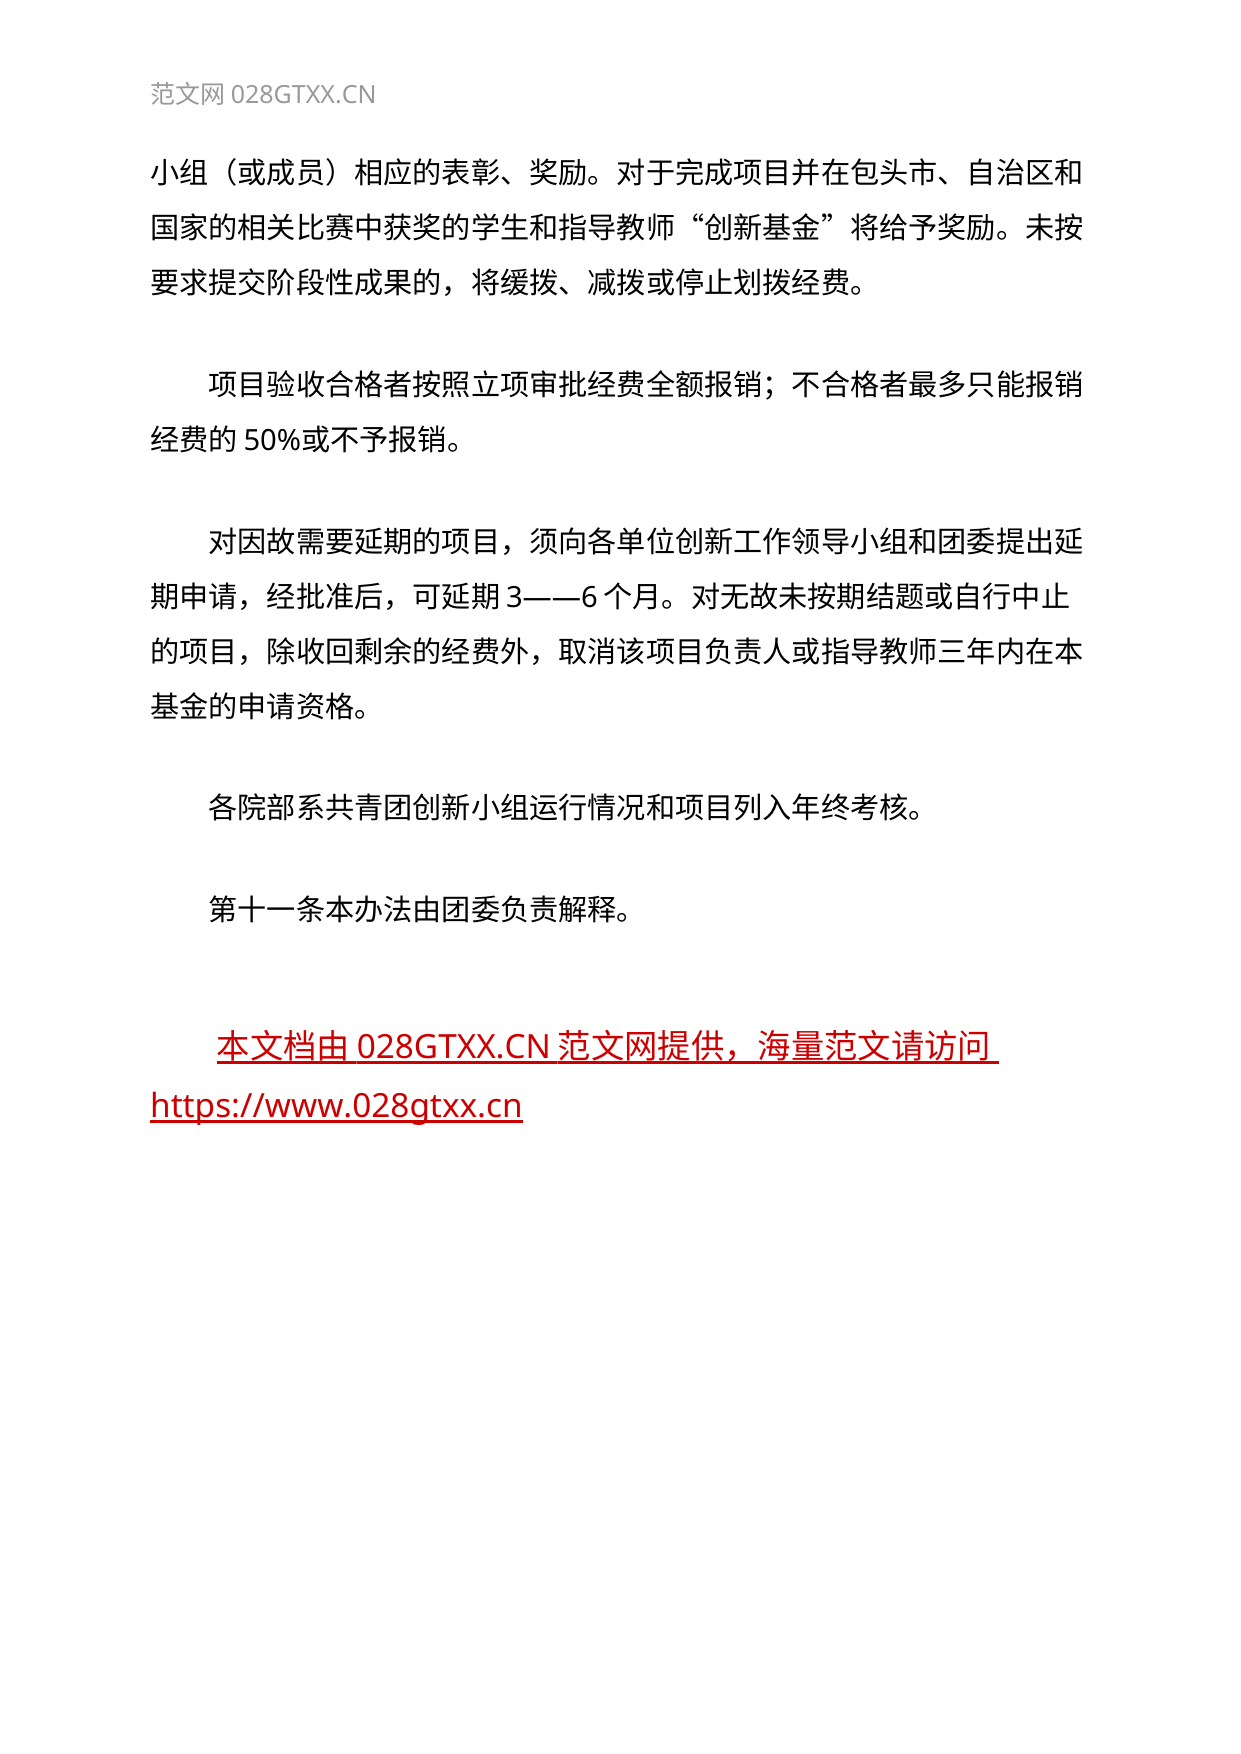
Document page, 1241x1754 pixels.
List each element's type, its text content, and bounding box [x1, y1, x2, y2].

text 项目验收合格者按照立项审批经费全额报销；不合格者最多只能报销经费的50%或不予报销。 [150, 362, 1090, 459]
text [150, 150, 1090, 302]
text 对因故需要延期的项目，须向各单位创新工作领导小组和团委提出延期申请，经批准后，可延期3――6个月。对无故未按期结题或自行中止的项目，除收回剩余的经费外，取消该项目负责人或指导教师三年内在本基金的申请资格。 [150, 518, 1090, 726]
text 本文档由028GTXX.CN范文网提供，海量范文请访问 https://www.028gtxx.cn [150, 1020, 1090, 1127]
text 第十一条本办法由团委负责解释。 [150, 887, 1090, 929]
text 各院部系共青团创新小组运行情况和项目列入年终考核。 [150, 785, 1090, 827]
